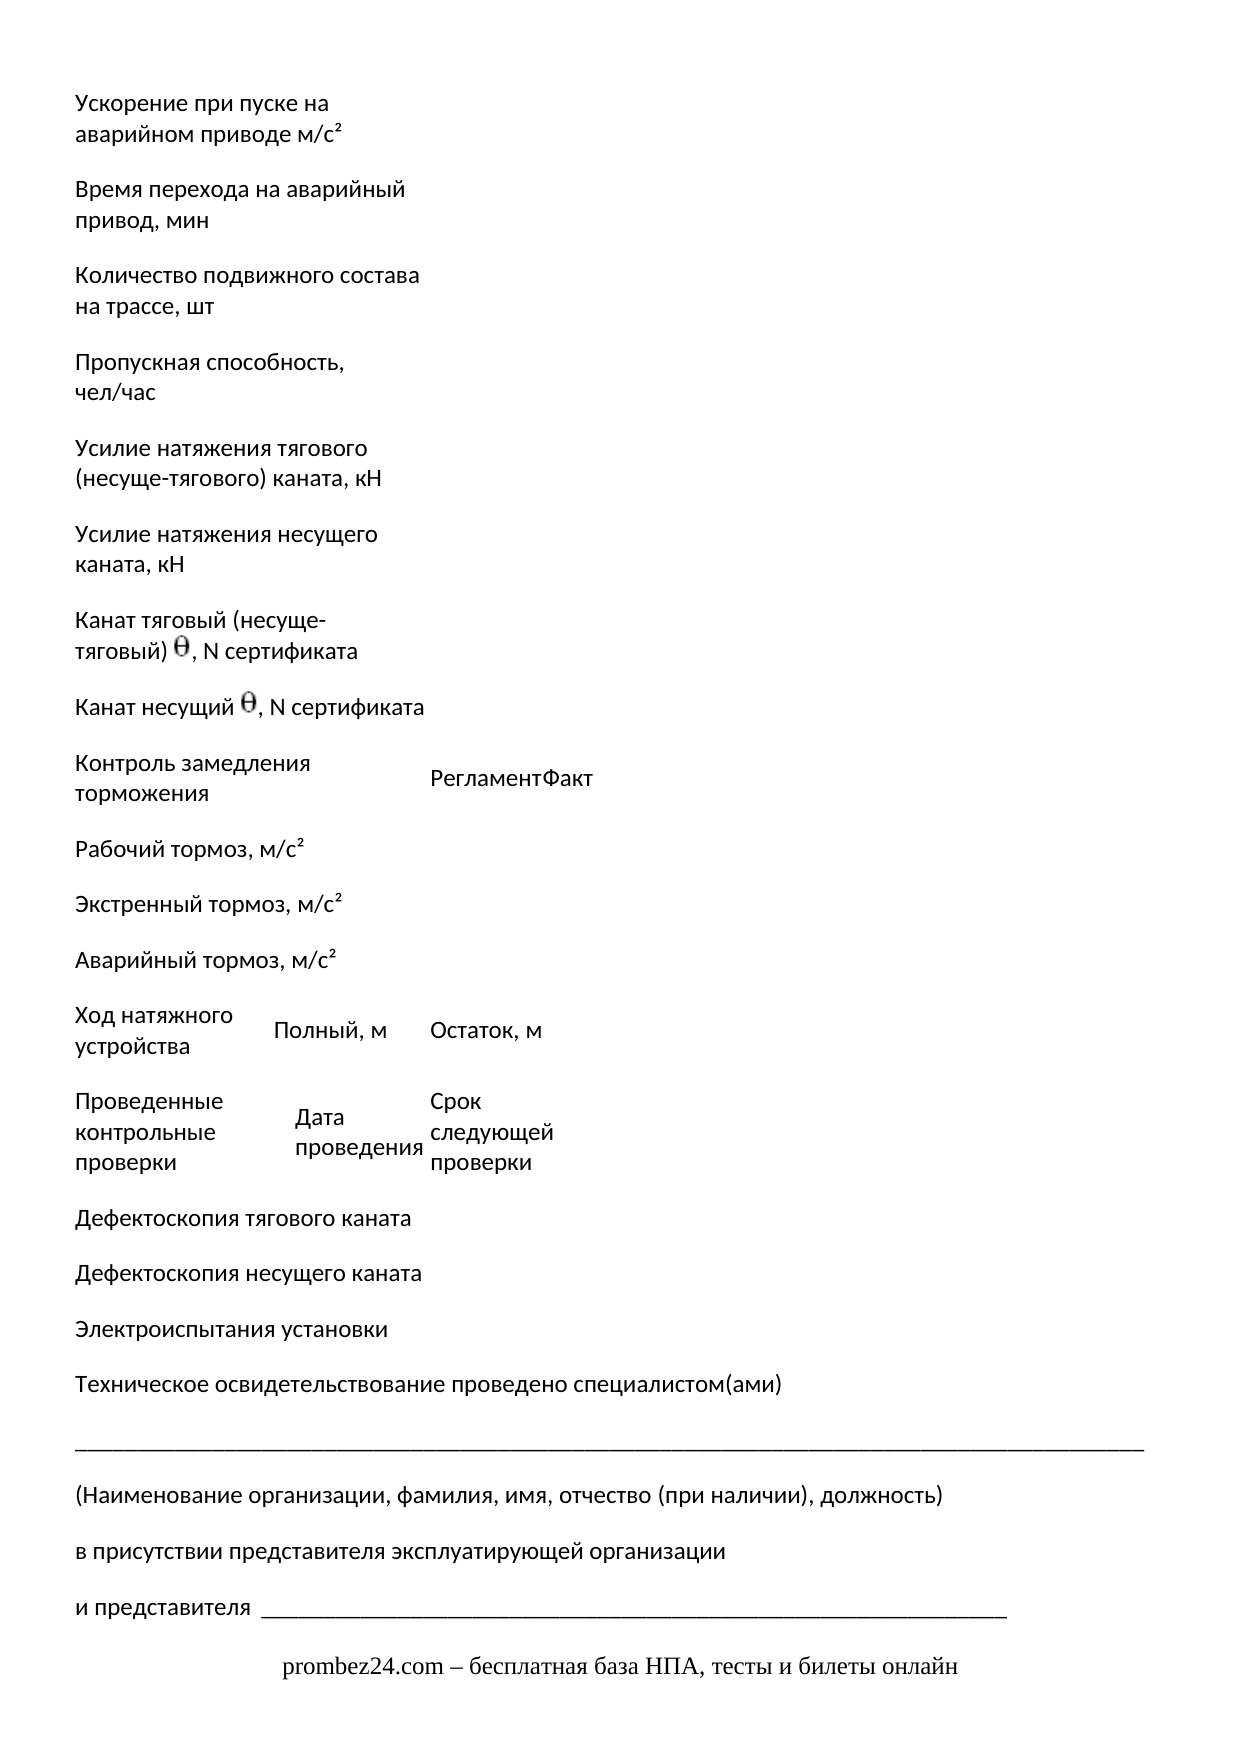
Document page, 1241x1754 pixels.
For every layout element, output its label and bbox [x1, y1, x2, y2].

picture [240, 690, 258, 716]
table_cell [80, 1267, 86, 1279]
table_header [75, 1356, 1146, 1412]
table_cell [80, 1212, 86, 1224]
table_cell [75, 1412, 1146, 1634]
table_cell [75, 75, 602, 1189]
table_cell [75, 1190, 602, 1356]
picture [173, 634, 191, 660]
